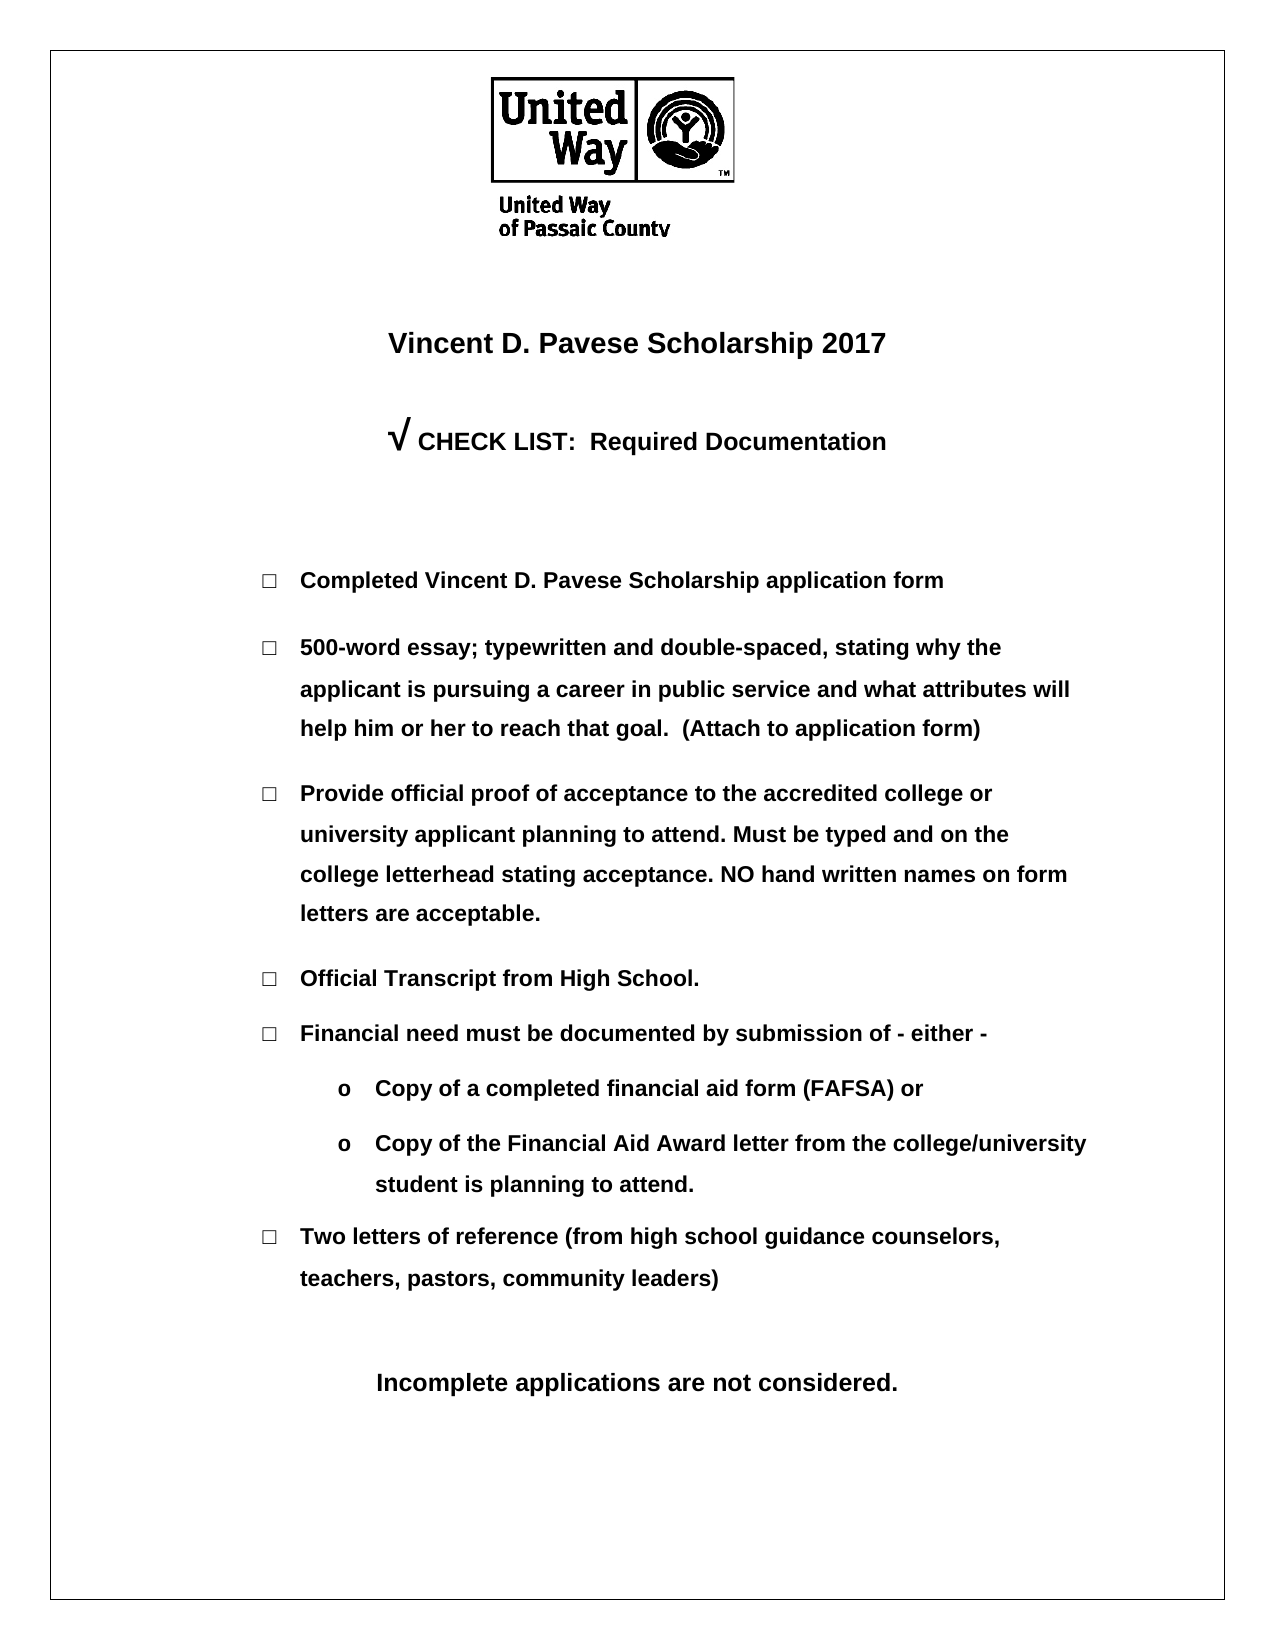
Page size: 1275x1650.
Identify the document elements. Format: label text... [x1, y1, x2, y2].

list Completed Vincent D. Pavese Scholarship application form [262, 567, 1087, 595]
text Incomplete applications are not considered. [187, 1368, 1087, 1397]
text √ CHECK LIST: Required Documentation [187, 411, 1087, 459]
list Official Transcript from High School. [262, 964, 1087, 993]
list Two letters of reference (from high school guidance counselors, teachers, pastors, community leaders) [262, 1223, 1087, 1291]
list Copy of a completed financial aid form (FAFSA) or [337, 1074, 1087, 1103]
text Vincent D. Pavese Scholarship 2017 [187, 326, 1087, 360]
list Copy of the Financial Aid Award letter from the college/university student is planning to attend. [337, 1129, 1087, 1197]
picture [490, 77, 735, 237]
list Financial need must be documented by submission of - either - [262, 1019, 1087, 1048]
list 500-word essay; typewritten and double-spaced, stating why the applicant is pursuing a career in public service and what attributes will help him or her to reach that goal. (Attach to application form) [262, 634, 1087, 742]
list Provide official proof of acceptance to the accredited college or university applicant planning to attend. Must be typed and on the college letterhead stating acceptance. NO hand written names on form letters are acceptable. [262, 780, 1087, 926]
